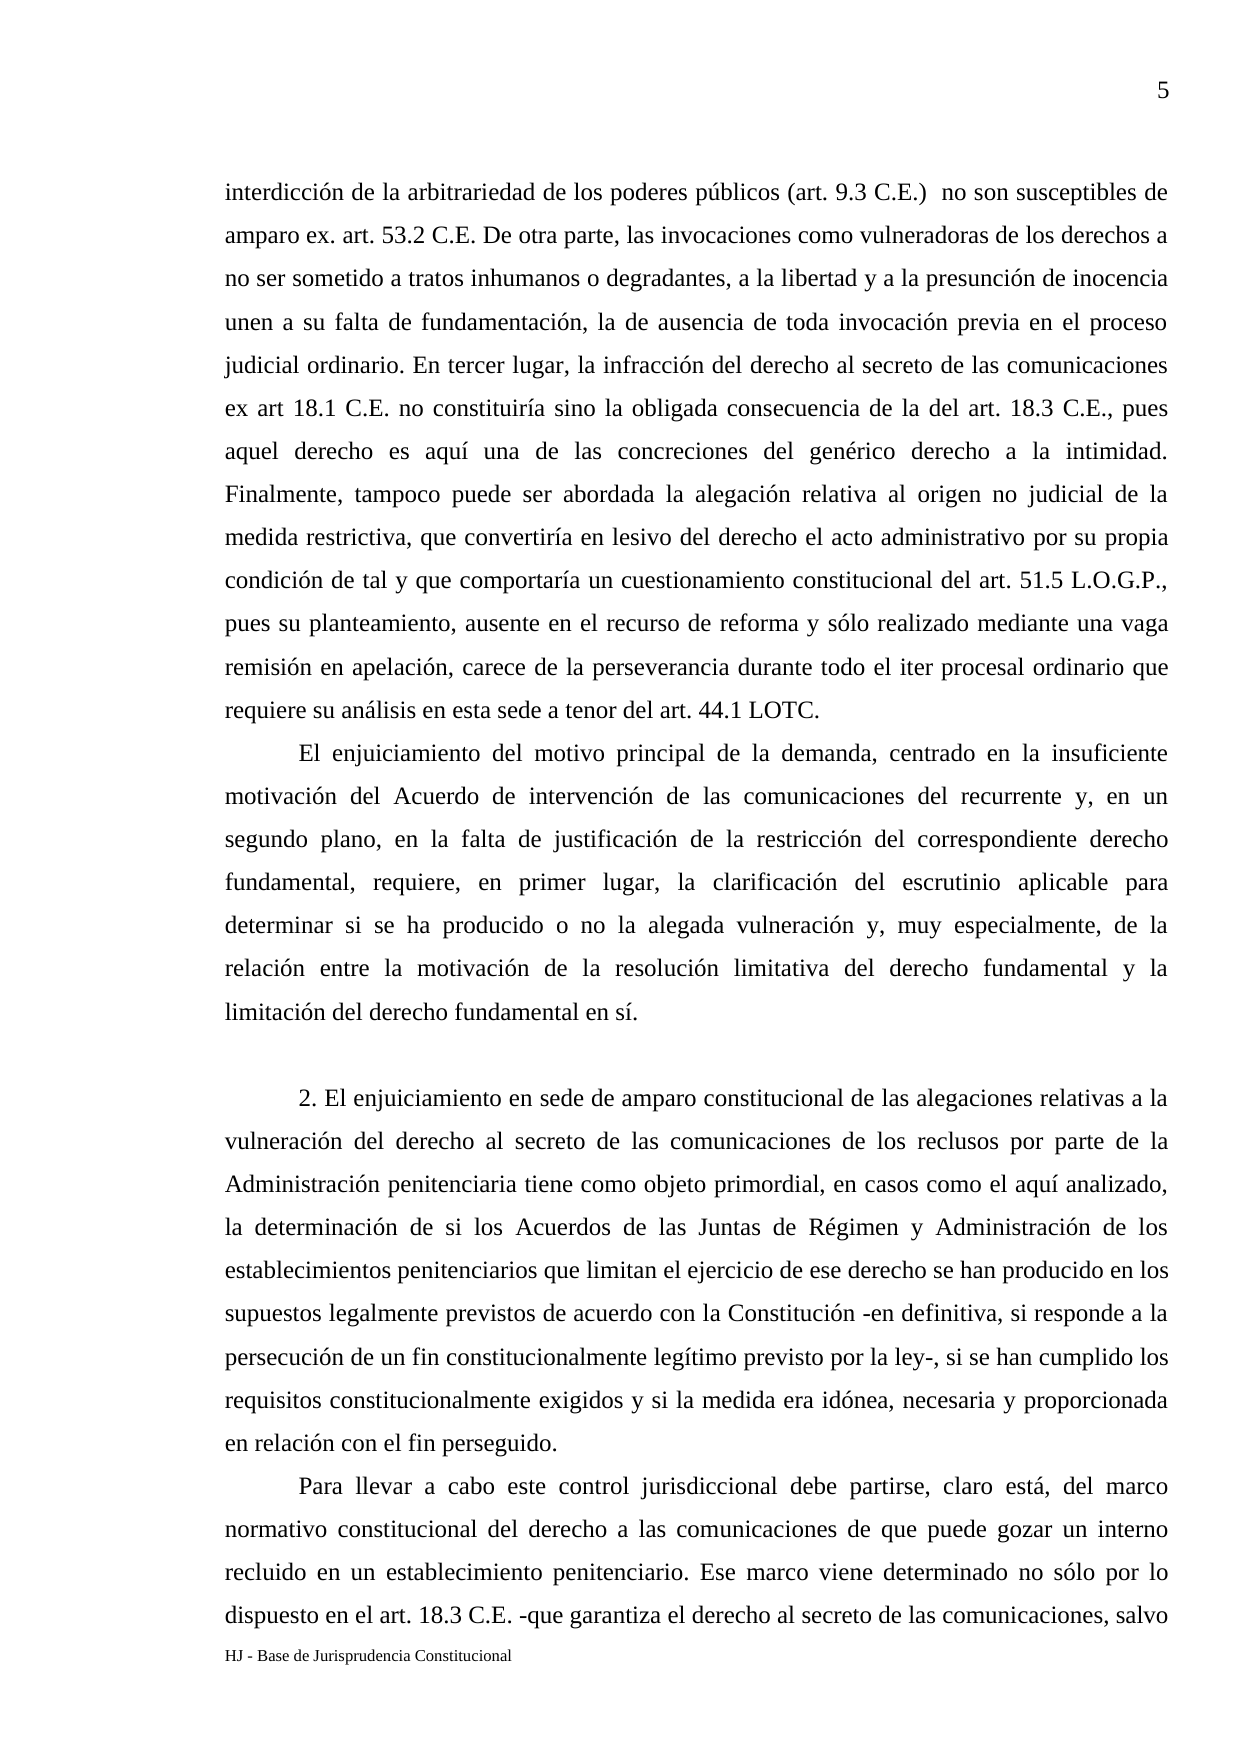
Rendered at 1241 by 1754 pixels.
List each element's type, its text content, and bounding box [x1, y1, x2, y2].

text 2. El enjuiciamiento en sede de amparo constitucional de las alegaciones relativas a la vulneración del derecho al secreto de las comunicaciones de los reclusos por parte de la Administración penitenciaria tiene como objeto primordial, en casos como el aquí analizado, la determinación de si los Acuerdos de las Juntas de Régimen y Administración de los establecimientos penitenciarios que limitan el ejercicio de ese derecho se han producido en los supuestos legalmente previstos de acuerdo con la Constitución -en definitiva, si responde a la persecución de un fin constitucionalmente legítimo previsto por la ley-, si se han cumplido los requisitos constitucionalmente exigidos y si la medida era idónea, necesaria y proporcionada en relación con el fin perseguido. [224, 1083, 1169, 1457]
text El enjuiciamiento del motivo principal de la demanda, centrado en la insuficiente motivación del Acuerdo de intervención de las comunicaciones del recurrente y, en un segundo plano, en la falta de justificación de la restricción del correspondiente derecho fundamental, requiere, en primer lugar, la clarificación del escrutinio aplicable para determinar si se ha producido o no la alegada vulneración y, muy especialmente, de la relación entre la motivación de la resolución limitativa del derecho fundamental y la limitación del derecho fundamental en sí. [224, 738, 1169, 1025]
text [224, 177, 1169, 723]
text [224, 1471, 1169, 1629]
